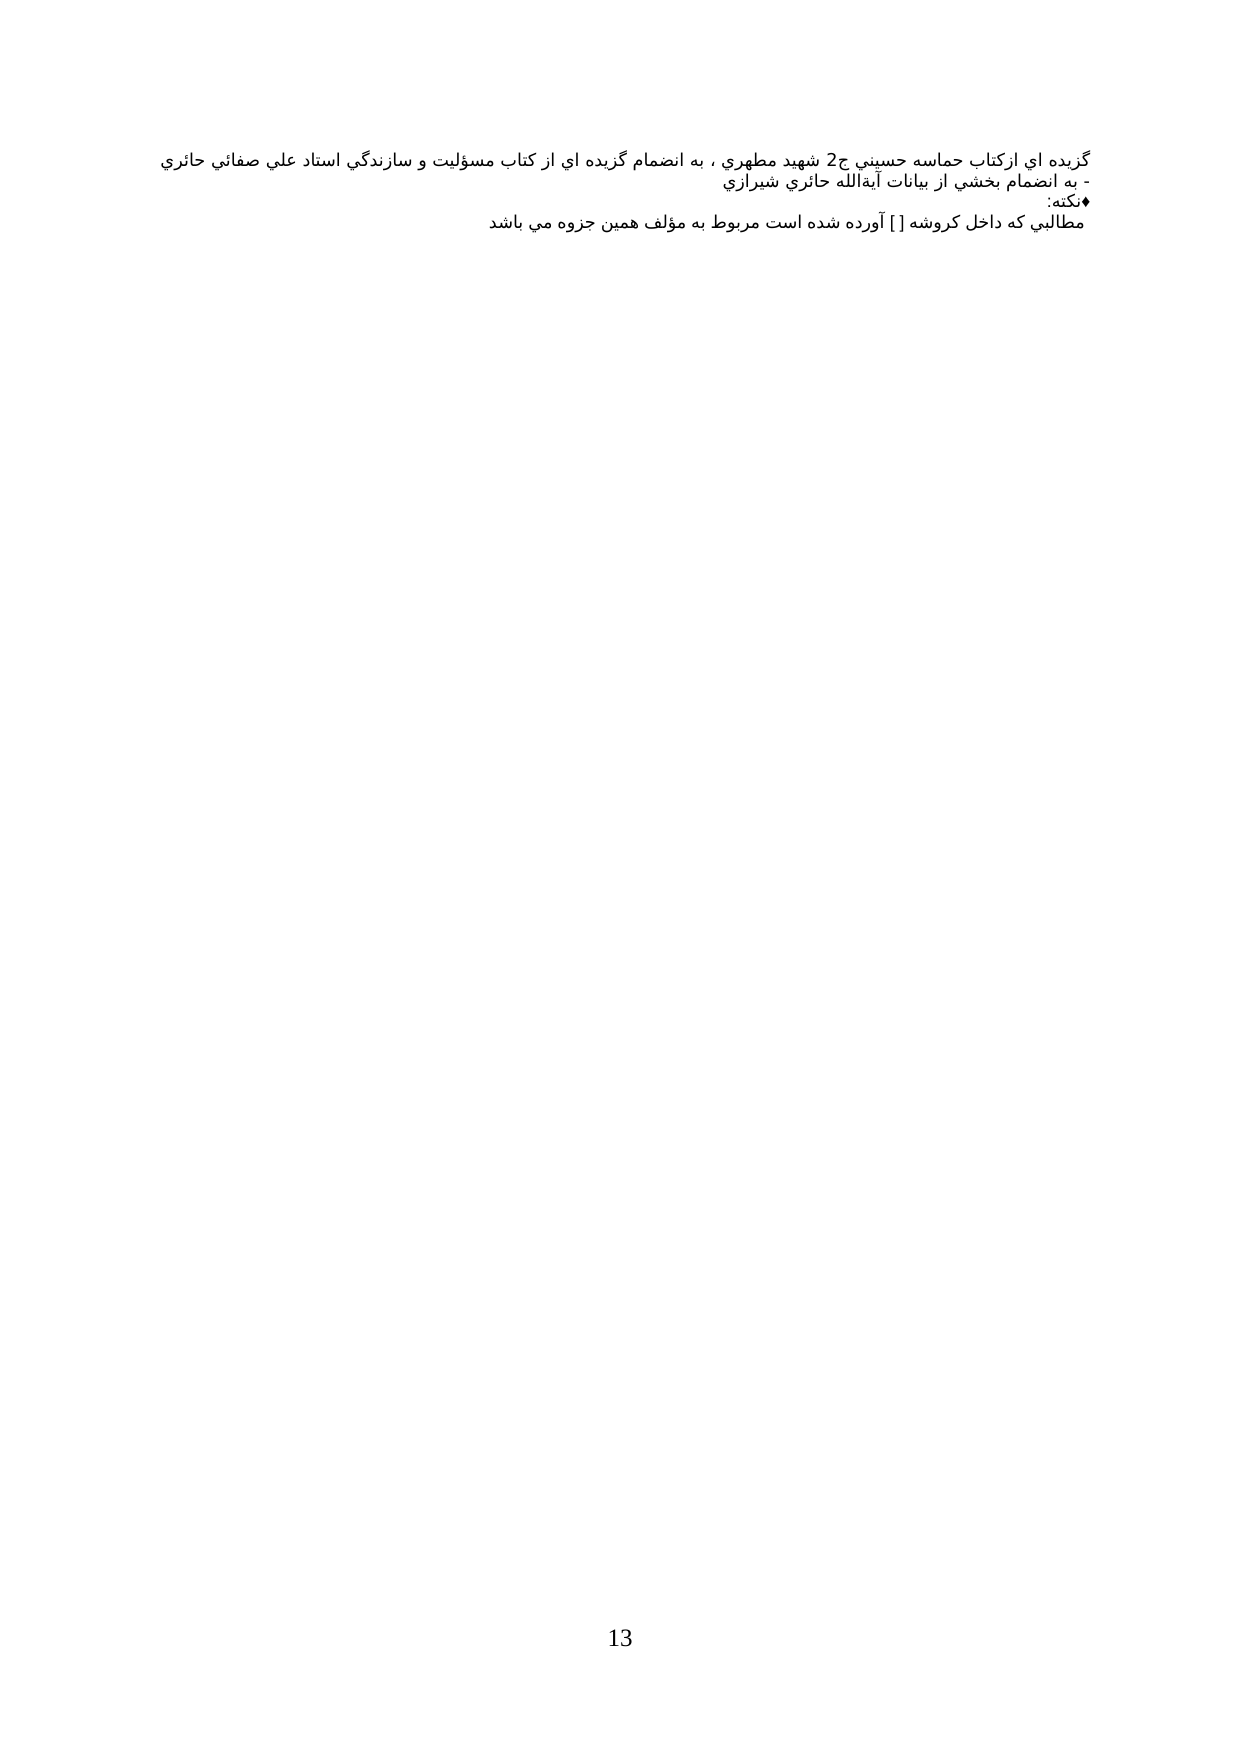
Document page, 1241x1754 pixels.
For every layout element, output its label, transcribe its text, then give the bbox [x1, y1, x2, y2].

subtitle گزيده اي ازكتاب حماسه حسيني ج2 شهيد مطهري ، به انضمام گزيده اي از كتاب مسؤليت و سازندگي استاد علي صفائي حائري - به انضمام بخشي از بيانات آية‌الله حائري شيرازي [150, 150, 1090, 191]
subtitle مطالبي كه داخل كروشه [ ] آورده شده است مربوط به مؤلف همين جزوه مي باشد [150, 212, 1090, 232]
subtitle ♦نكته: [150, 191, 1090, 212]
